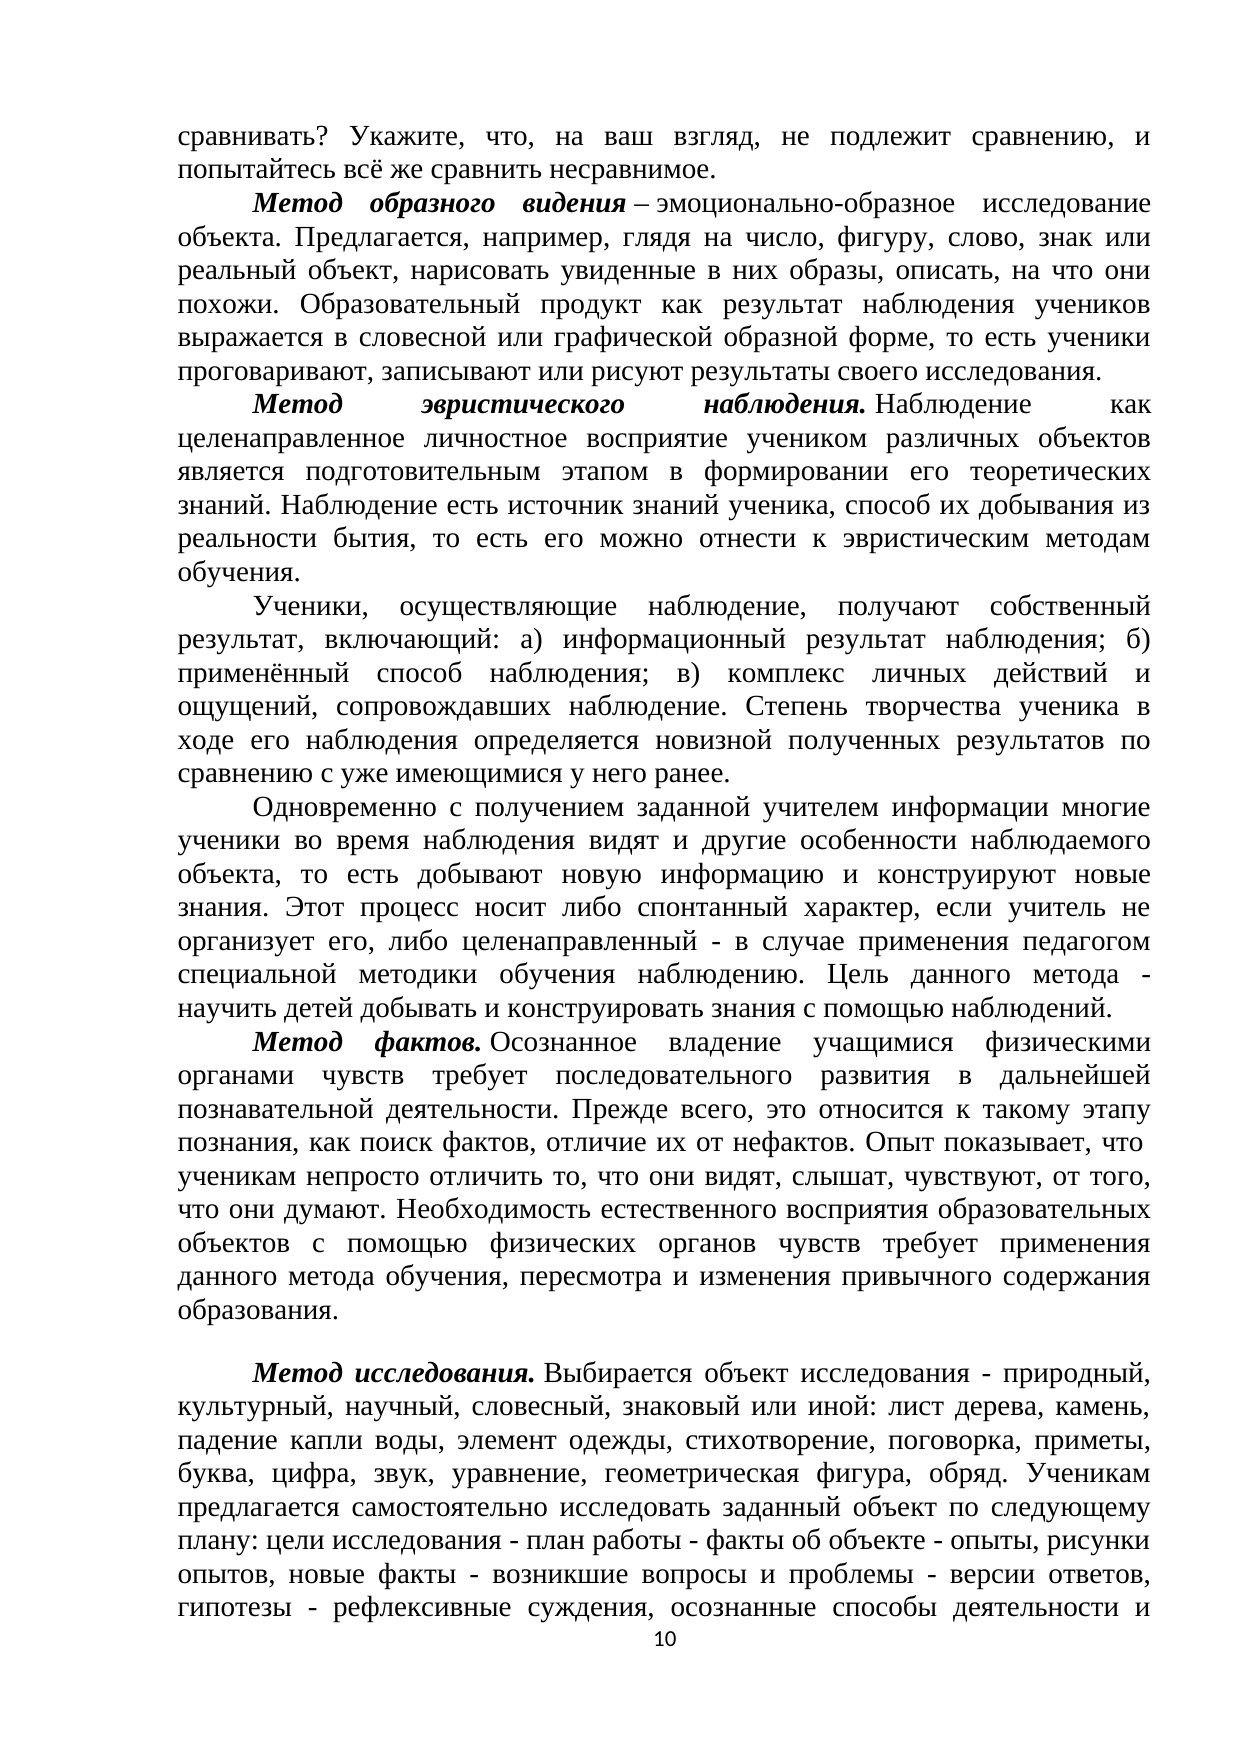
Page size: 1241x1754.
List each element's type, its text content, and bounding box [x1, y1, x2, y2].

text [177, 1355, 1152, 1623]
text Метод эвристического наблюдения. Наблюдение как целенаправленное личностное восприятие учеником различных объектов является подготовительным этапом в формировании его теоретических знаний. Наблюдение есть источник знаний ученика, способ их добывания из реальности бытия, то есть его можно отнести к эвристическим методам обучения. [177, 386, 1152, 588]
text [177, 118, 1152, 185]
text Метод фактов. Осознанное владение учащимися физическими органами чувств требует последовательного развития в дальнейшей познавательной деятельности. Прежде всего, это относится к такому этапу познания, как поиск фактов, отличие их от нефактов. Опыт показывает, что ученикам непросто отличить то, что они видят, слышат, чувствуют, от того, что они думают. Необходимость естественного восприятия образовательных объектов с помощью физических органов чувств требует применения данного метода обучения, пересмотра и изменения привычного содержания образования. [177, 1024, 1152, 1326]
text Ученики, осуществляющие наблюдение, получают собственный результат, включающий: а) информационный результат наблюдения; б) применённый способ наблюдения; в) комплекс личных действий и ощущений, сопровождавших наблюдение. Степень творчества ученика в ходе его наблюдения определяется новизной полученных результатов по сравнению с уже имеющимися у него ранее. [177, 588, 1152, 789]
text Метод образного видения – эмоционально-образное исследование объекта. Предлагается, например, глядя на число, фигуру, слово, знак или реальный объект, нарисовать увиденные в них образы, описать, на что они похожи. Образовательный продукт как результат наблюдения учеников выражается в словесной или графической образной форме, то есть ученики проговаривают, записывают или рисуют результаты своего исследования. [177, 185, 1152, 386]
text Одновременно с получением заданной учителем информации многие ученики во время наблюдения видят и другие особенности наблюдаемого объекта, то есть добывают новую информацию и конструируют новые знания. Этот процесс носит либо спонтанный характер, если учитель не организует его, либо целенаправленный - в случае применения педагогом специальной методики обучения наблюдению. Цель данного метода - научить детей добывать и конструировать знания с помощью наблюдений. [177, 789, 1152, 1024]
